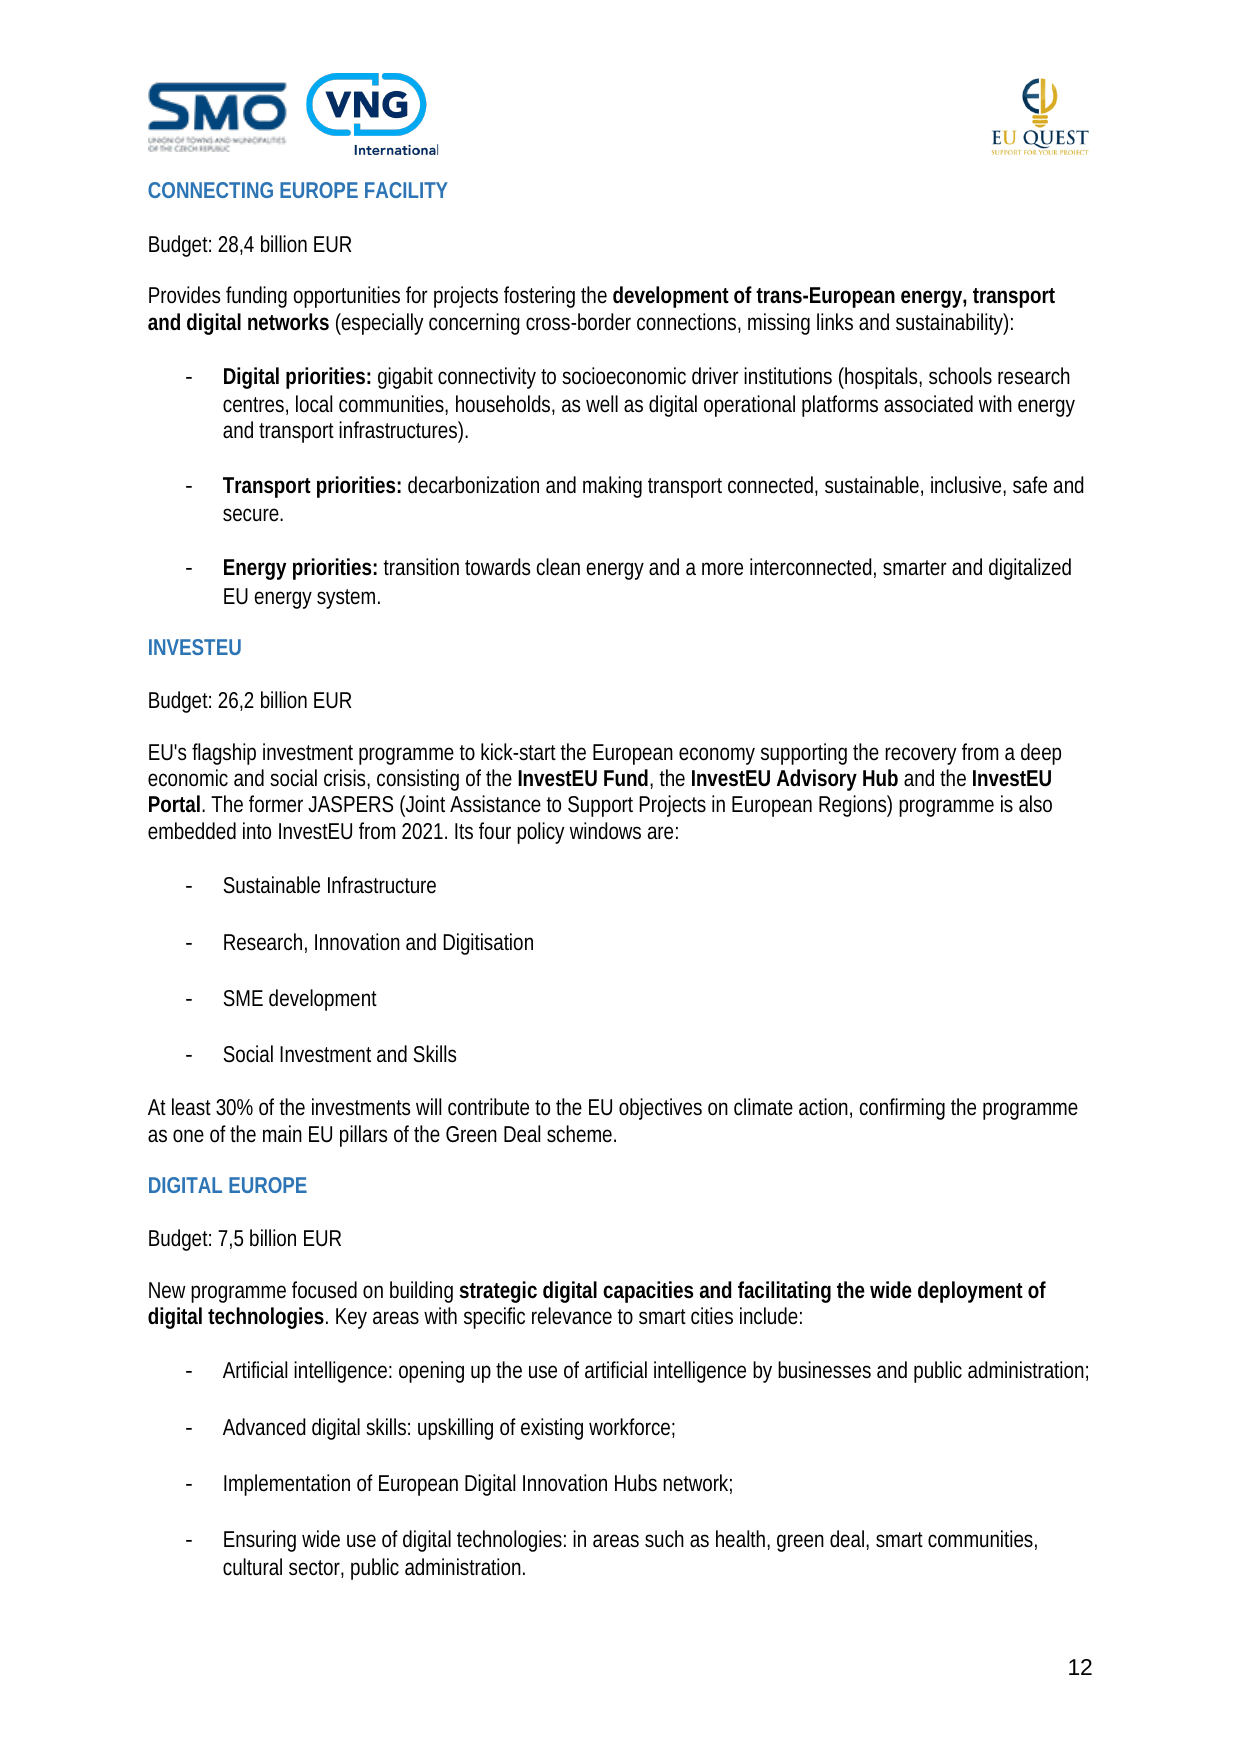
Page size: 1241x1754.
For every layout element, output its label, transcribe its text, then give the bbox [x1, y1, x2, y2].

text At least 30% of the investments will contribute to the EU objectives on climate action, confirming the programme as one of the main EU pillars of the Green Deal scheme. [148, 1094, 1093, 1147]
list Research, Innovation and Digitisation [185, 925, 1093, 957]
text EU's flagship investment programme to kick-start the European economy supporting the recovery from a deep economic and social crisis, consisting of the InvestEU Fund, the InvestEU Advisory Hub and the InvestEU Portal. The former JASPERS (Joint Assistance to Support Projects in European Regions) programme is also embedded into InvestEU from 2021. Its four policy windows are: [148, 739, 1093, 844]
list Implementation of European Digital Innovation Hubs network; [185, 1467, 1093, 1498]
subtitle INVESTEU [148, 634, 1093, 660]
list Ensuring wide use of digital technologies: in areas such as health, green deal, smart communities, cultural sector, public administration. [185, 1523, 1093, 1581]
list Digital priorities: gigabit connectivity to socioeconomic driver institutions (hospitals, schools research centres, local communities, households, as well as digital operational platforms associated with energy and transport infrastructures). [185, 360, 1093, 444]
list Social Investment and Skills [185, 1038, 1093, 1069]
list Advanced digital skills: upskilling of existing workforce; [185, 1411, 1093, 1442]
text Budget: 28,4 billion EUR [148, 231, 1093, 257]
list Sustainable Infrastructure [185, 869, 1093, 900]
text Provides funding opportunities for projects fostering the development of trans-European energy, transport and digital networks (especially concerning cross-border connections, missing links and sustainability): [148, 282, 1093, 335]
picture [980, 75, 1093, 155]
text Budget: 26,2 billion EUR [148, 687, 1093, 714]
picture [306, 73, 439, 155]
subtitle CONNECTING EUROPE FACILITY [148, 177, 1093, 204]
picture [147, 80, 288, 155]
list Energy priorities: transition towards clean energy and a more interconnected, smarter and digitalized EU energy system. [185, 551, 1093, 609]
list Transport priorities: decarbonization and making transport connected, sustainable, inclusive, safe and secure. [185, 469, 1093, 526]
picture [306, 73, 329, 96]
text Budget: 7,5 billion EUR [148, 1225, 1093, 1252]
list SME development [185, 982, 1093, 1013]
subtitle DIGITAL EUROPE [148, 1172, 1093, 1198]
list Artificial intelligence: opening up the use of artificial intelligence by businesses and public administration; [185, 1354, 1093, 1386]
text New programme focused on building strategic digital capacities and facilitating the wide deployment of digital technologies. Key areas with specific relevance to smart cities include: [148, 1277, 1093, 1329]
